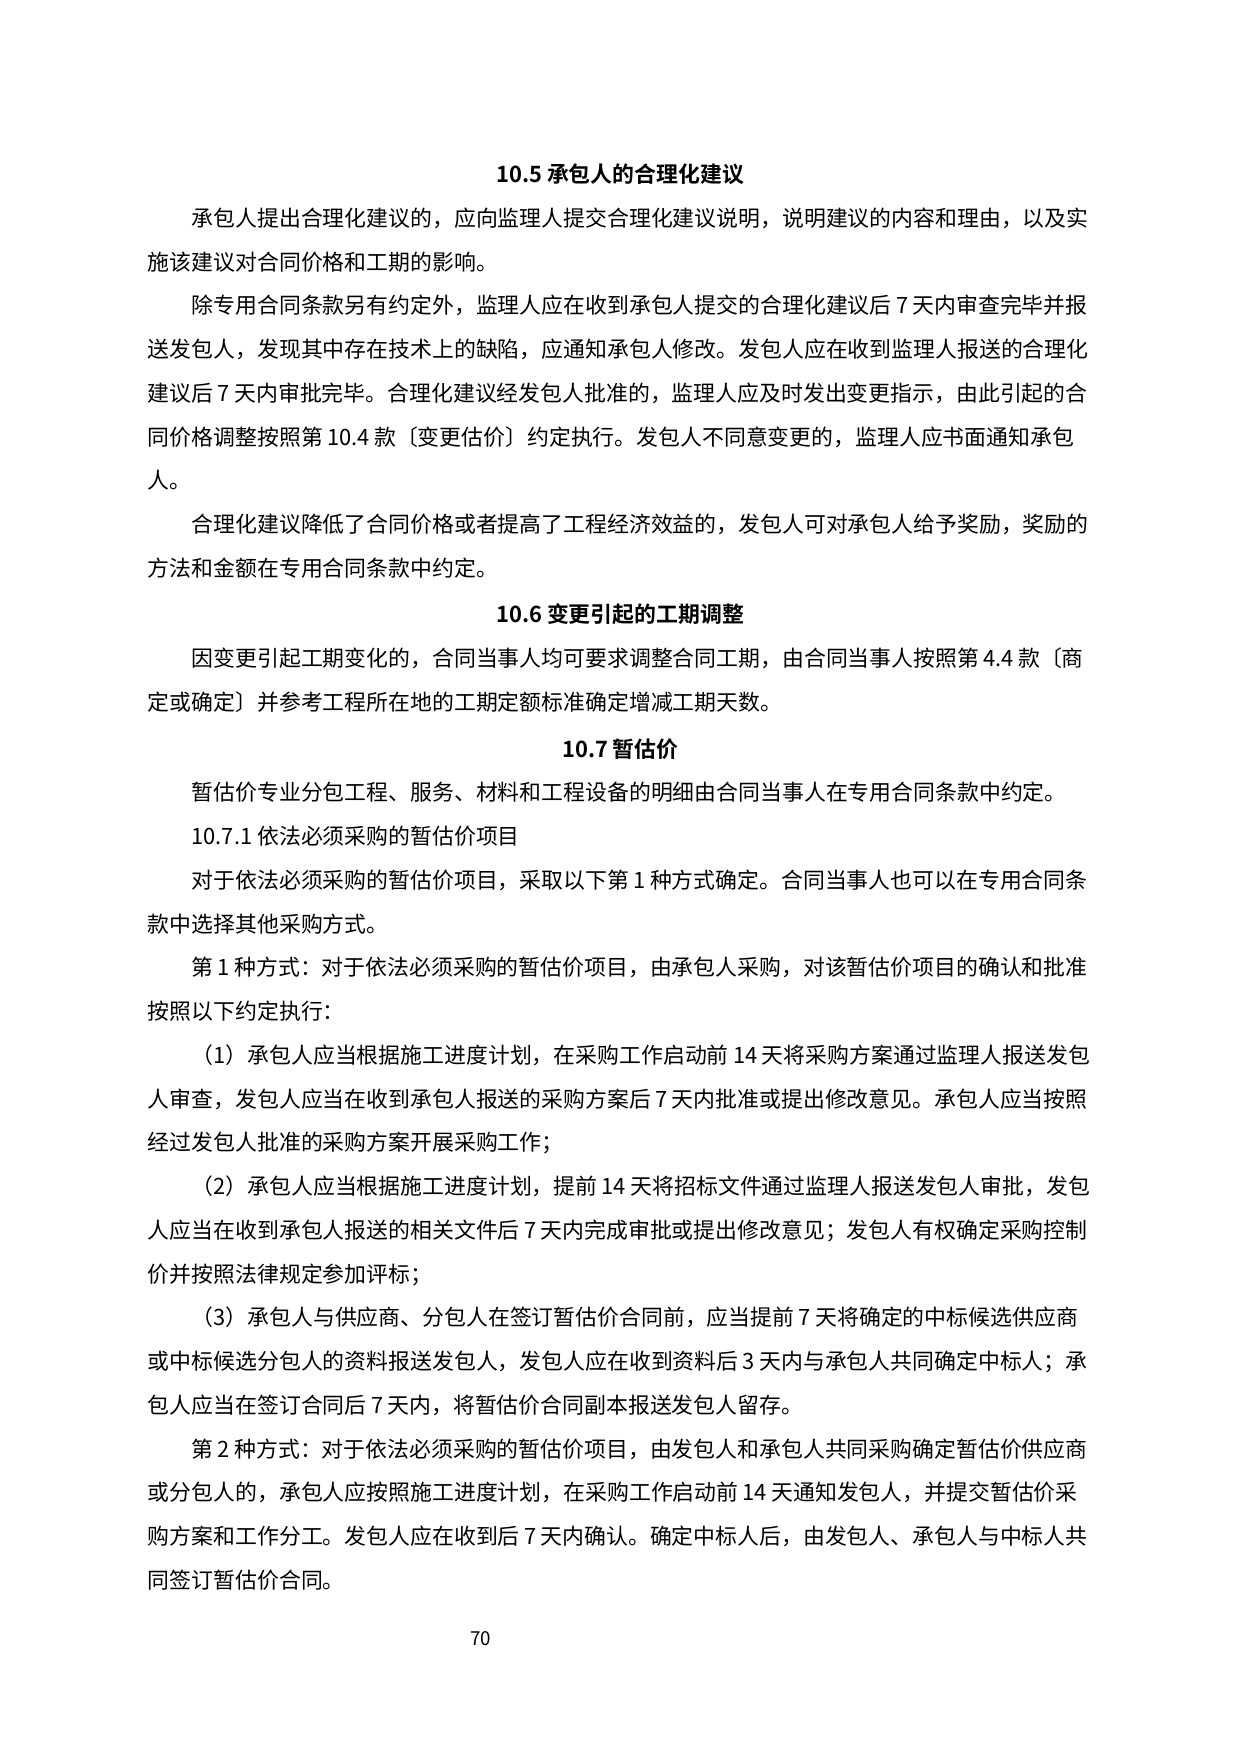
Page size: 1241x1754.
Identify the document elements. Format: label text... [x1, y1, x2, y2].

text （3）承包人与供应商、分包人在签订暂估价合同前，应当提前7天将确定的中标候选供应商或中标候选分包人的资料报送发包人，发包人应在收到资料后3天内与承包人共同确定中标人；承包人应当在签订合同后7天内，将暂估价合同副本报送发包人留存。 [148, 1291, 1093, 1422]
text 承包人提出合理化建议的，应向监理人提交合理化建议说明，说明建议的内容和理由，以及实施该建议对合同价格和工期的影响。 [148, 191, 1093, 279]
text 暂估价专业分包工程、服务、材料和工程设备的明细由合同当事人在专用合同条款中约定。 [148, 766, 1093, 809]
text （1）承包人应当根据施工进度计划，在采购工作启动前14天将采购方案通过监理人报送发包人审查，发包人应当在收到承包人报送的采购方案后7天内批准或提出修改意见。承包人应当按照经过发包人批准的采购方案开展采购工作； [148, 1028, 1093, 1159]
text 10.7暂估价 [148, 722, 1093, 766]
text 因变更引起工期变化的，合同当事人均可要求调整合同工期，由合同当事人按照第4.4款〔商定或确定〕并参考工程所在地的工期定额标准确定增减工期天数。 [148, 632, 1093, 719]
text 除专用合同条款另有约定外，监理人应在收到承包人提交的合理化建议后7天内审查完毕并报送发包人，发现其中存在技术上的缺陷，应通知承包人修改。发包人应在收到监理人报送的合理化建议后7天内审批完毕。合理化建议经发包人批准的，监理人应及时发出变更指示，由此引起的合同价格调整按照第10.4款〔变更估价〕约定执行。发包人不同意变更的，监理人应书面通知承包人。 [148, 279, 1093, 498]
text 第1种方式：对于依法必须采购的暂估价项目，由承包人采购，对该暂估价项目的确认和批准按照以下约定执行： [148, 941, 1093, 1028]
text 对于依法必须采购的暂估价项目，采取以下第1种方式确定。合同当事人也可以在专用合同条款中选择其他采购方式。 [148, 853, 1093, 941]
text 10.6变更引起的工期调整 [148, 588, 1093, 632]
text 合理化建议降低了合同价格或者提高了工程经济效益的，发包人可对承包人给予奖励，奖励的方法和金额在专用合同条款中约定。 [148, 498, 1093, 585]
text 第2种方式：对于依法必须采购的暂估价项目，由发包人和承包人共同采购确定暂估价供应商或分包人的，承包人应按照施工进度计划，在采购工作启动前14天通知发包人，并提交暂估价采购方案和工作分工。发包人应在收到后7天内确认。确定中标人后，由发包人、承包人与中标人共同签订暂估价合同。 [148, 1422, 1093, 1597]
text 10.5承包人的合理化建议 [148, 148, 1093, 191]
text 10.7.1 依法必须采购的暂估价项目 [148, 809, 1093, 853]
text （2）承包人应当根据施工进度计划，提前14天将招标文件通过监理人报送发包人审批，发包人应当在收到承包人报送的相关文件后7天内完成审批或提出修改意见；发包人有权确定采购控制价并按照法律规定参加评标； [148, 1159, 1093, 1291]
